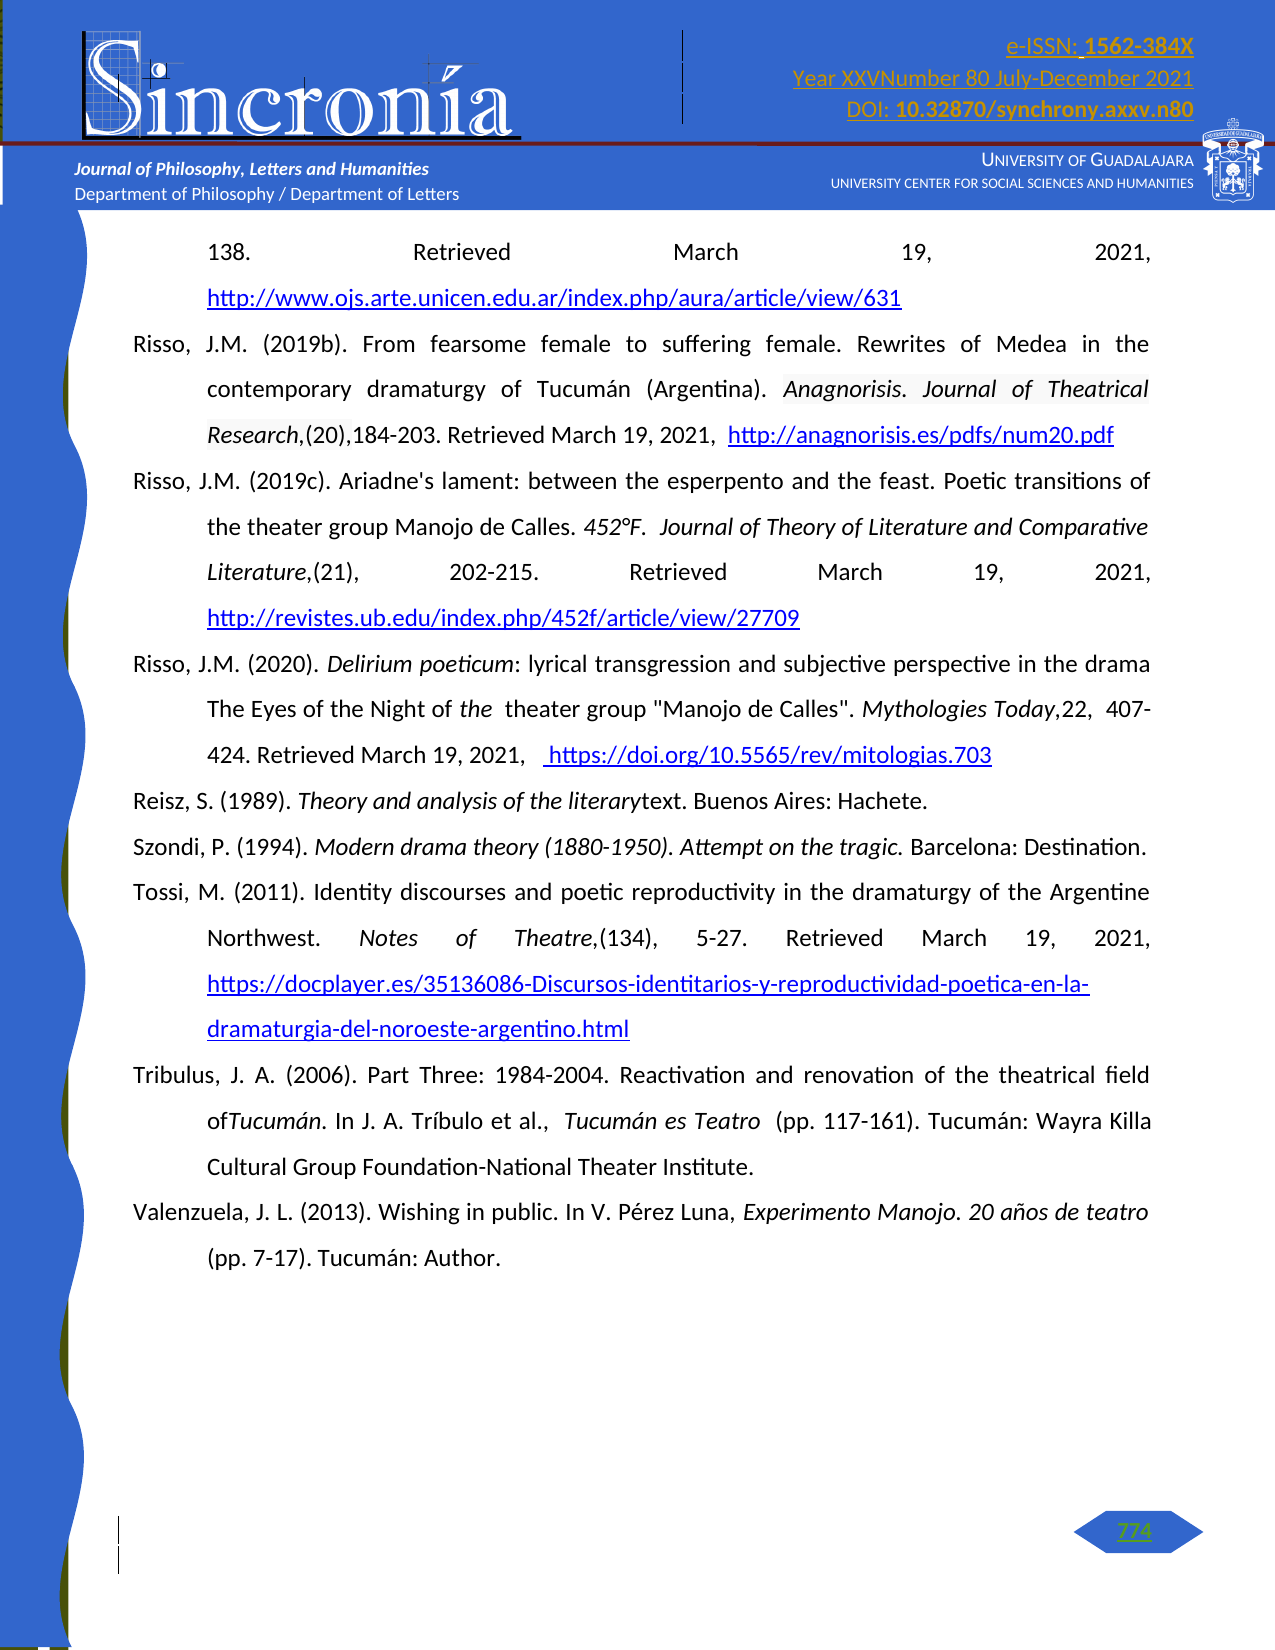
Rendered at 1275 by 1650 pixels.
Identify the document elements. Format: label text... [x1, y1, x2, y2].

text Tribulus, J. A. (2006). Part Three: 1984-2004. Reactivation and renovation of the theatrical field ofTucumán. In J. A. Tríbulo et al., Tucumán es Teatro (pp. 117-161). Tucumán: Wayra Killa Cultural Group Foundation-National Theater Institute. [133, 1059, 1152, 1181]
text Reisz, S. (1989). Theory and analysis of the literarytext. Buenos Aires: Hachete. [133, 785, 1152, 816]
text Tossi, M. (2011). Identity discourses and poetic reproductivity in the dramaturgy of the Argentine Northwest. Notes of Theatre,(134), 5-27. Retrieved March 19, 2021, https://docplayer.es/35136086-Discursos-identitarios-y-reproductividad-poetica-en-la-dramaturgia-del-noroeste-argentino.html [133, 876, 1152, 1044]
text Risso, J.M. (2019c). Ariadne's lament: between the esperpento and the feast. Poetic transitions of the theater group Manojo de Calles. 452°F. Journal of Theory of Literature and Comparative Literature,(21), 202-215. Retrieved March 19, 2021, http://revistes.ub.edu/index.php/452f/article/view/27709 [133, 465, 1152, 633]
text Szondi, P. (1994). Modern drama theory (1880-1950). Attempt on the tragic. Barcelona: Destination. [133, 831, 1152, 861]
text Valenzuela, J. L. (2013). Wishing in public. In V. Pérez Luna, Experimento Manojo. 20 años de teatro (pp. 7-17). Tucumán: Author. [133, 1197, 1152, 1273]
picture [81, 22, 522, 171]
text Risso, J.M. (2020). Delirium poeticum: lyrical transgression and subjective perspective in the drama The Eyes of the Night of the theater group "Manojo de Calles". Mythologies Today,22, 407-424. Retrieved March 19, 2021, https://doi.org/10.5565/rev/mitologias.703 [133, 648, 1152, 770]
text Risso, J.M. (2019b). From fearsome female to suffering female. Rewrites of Medea in the contemporary dramaturgy of Tucumán (Argentina). Anagnorisis. Journal of Theatrical Research,(20),184-203. Retrieved March 19, 2021, http://anagnorisis.es/pdfs/num20.pdf [133, 328, 1152, 450]
picture [1202, 118, 1264, 203]
